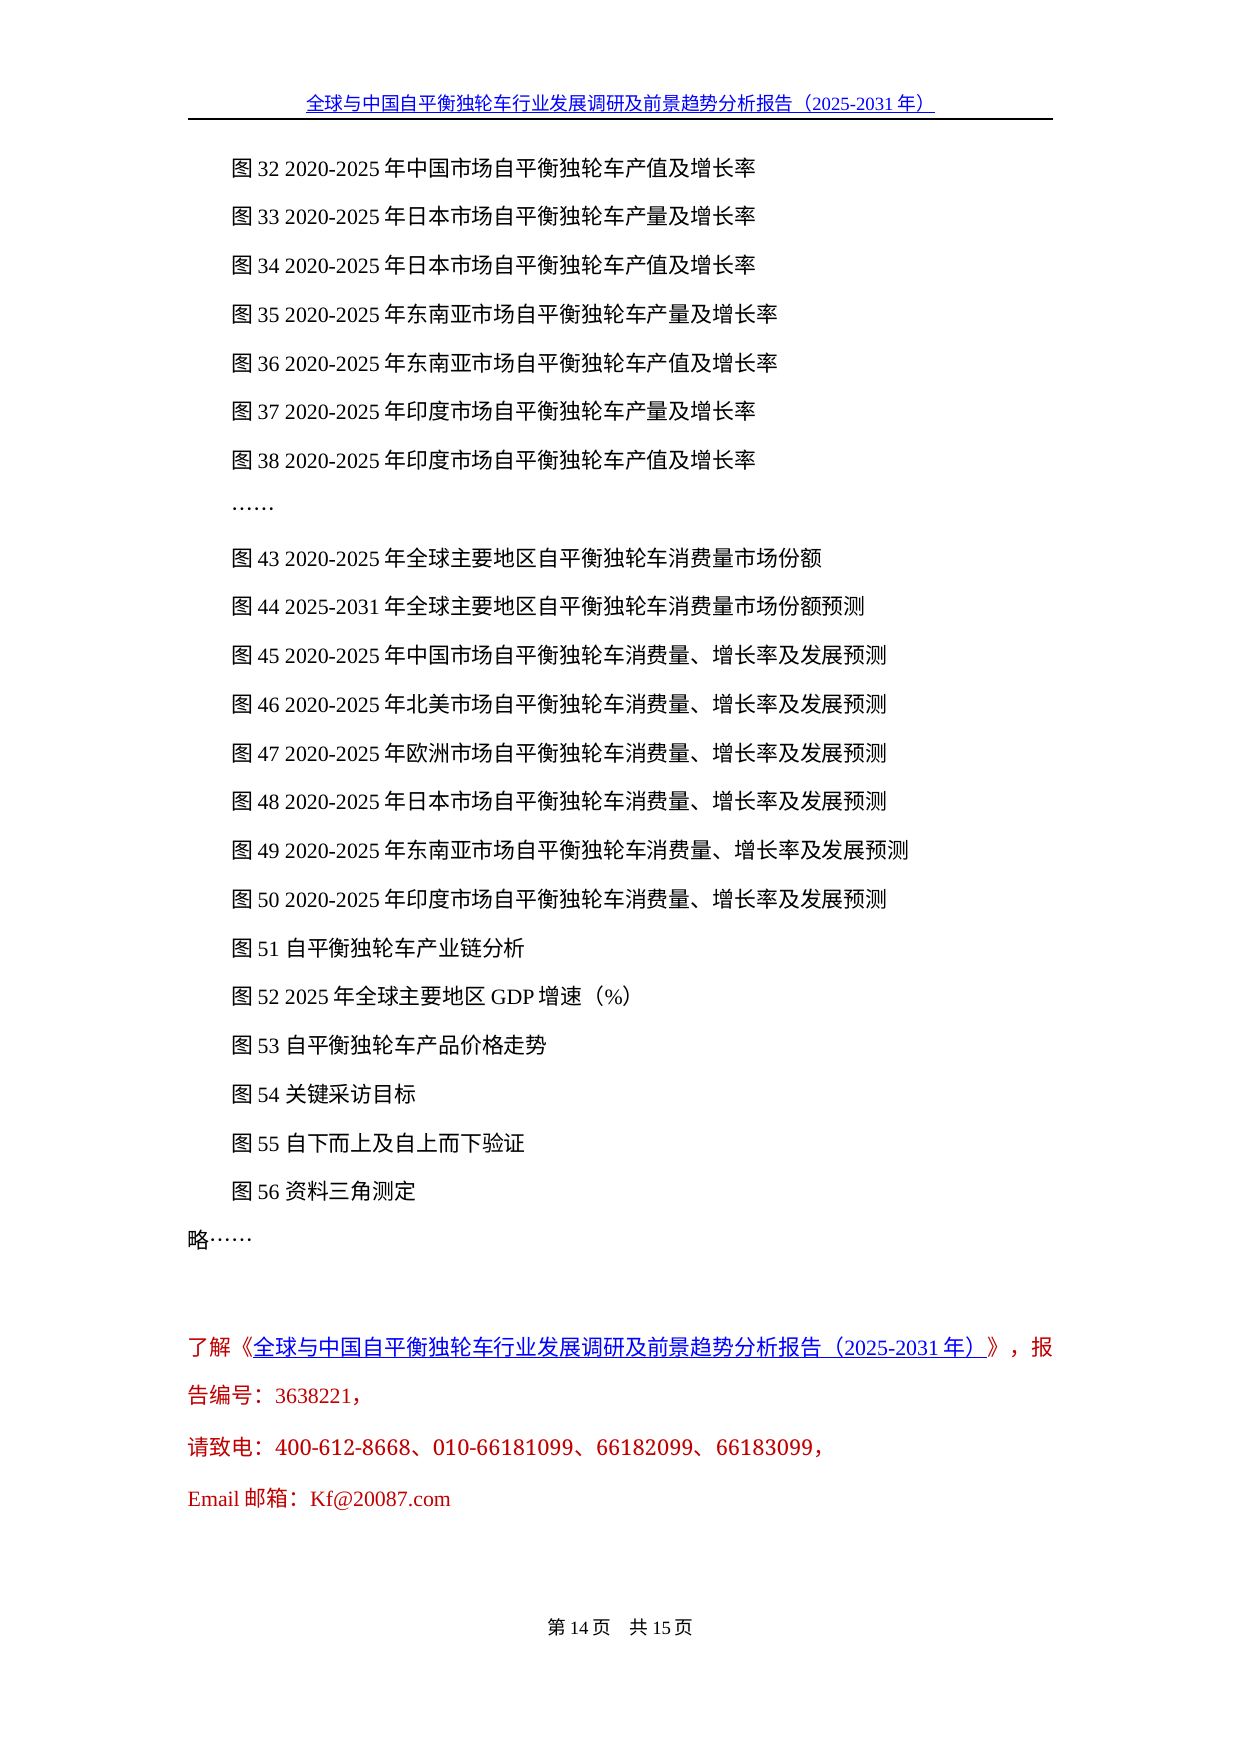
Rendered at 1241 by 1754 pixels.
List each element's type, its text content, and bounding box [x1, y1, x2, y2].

text 了解《全球与中国自平衡独轮车行业发展调研及前景趋势分析报告（2025-2031年）》，报告编号：3638221， [187, 1329, 1053, 1410]
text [187, 150, 1053, 1255]
text Email邮箱：Kf@20087.com [187, 1481, 1053, 1513]
text 请致电：400-612-8668、010-66181099、66182099、66183099， [187, 1429, 1053, 1462]
